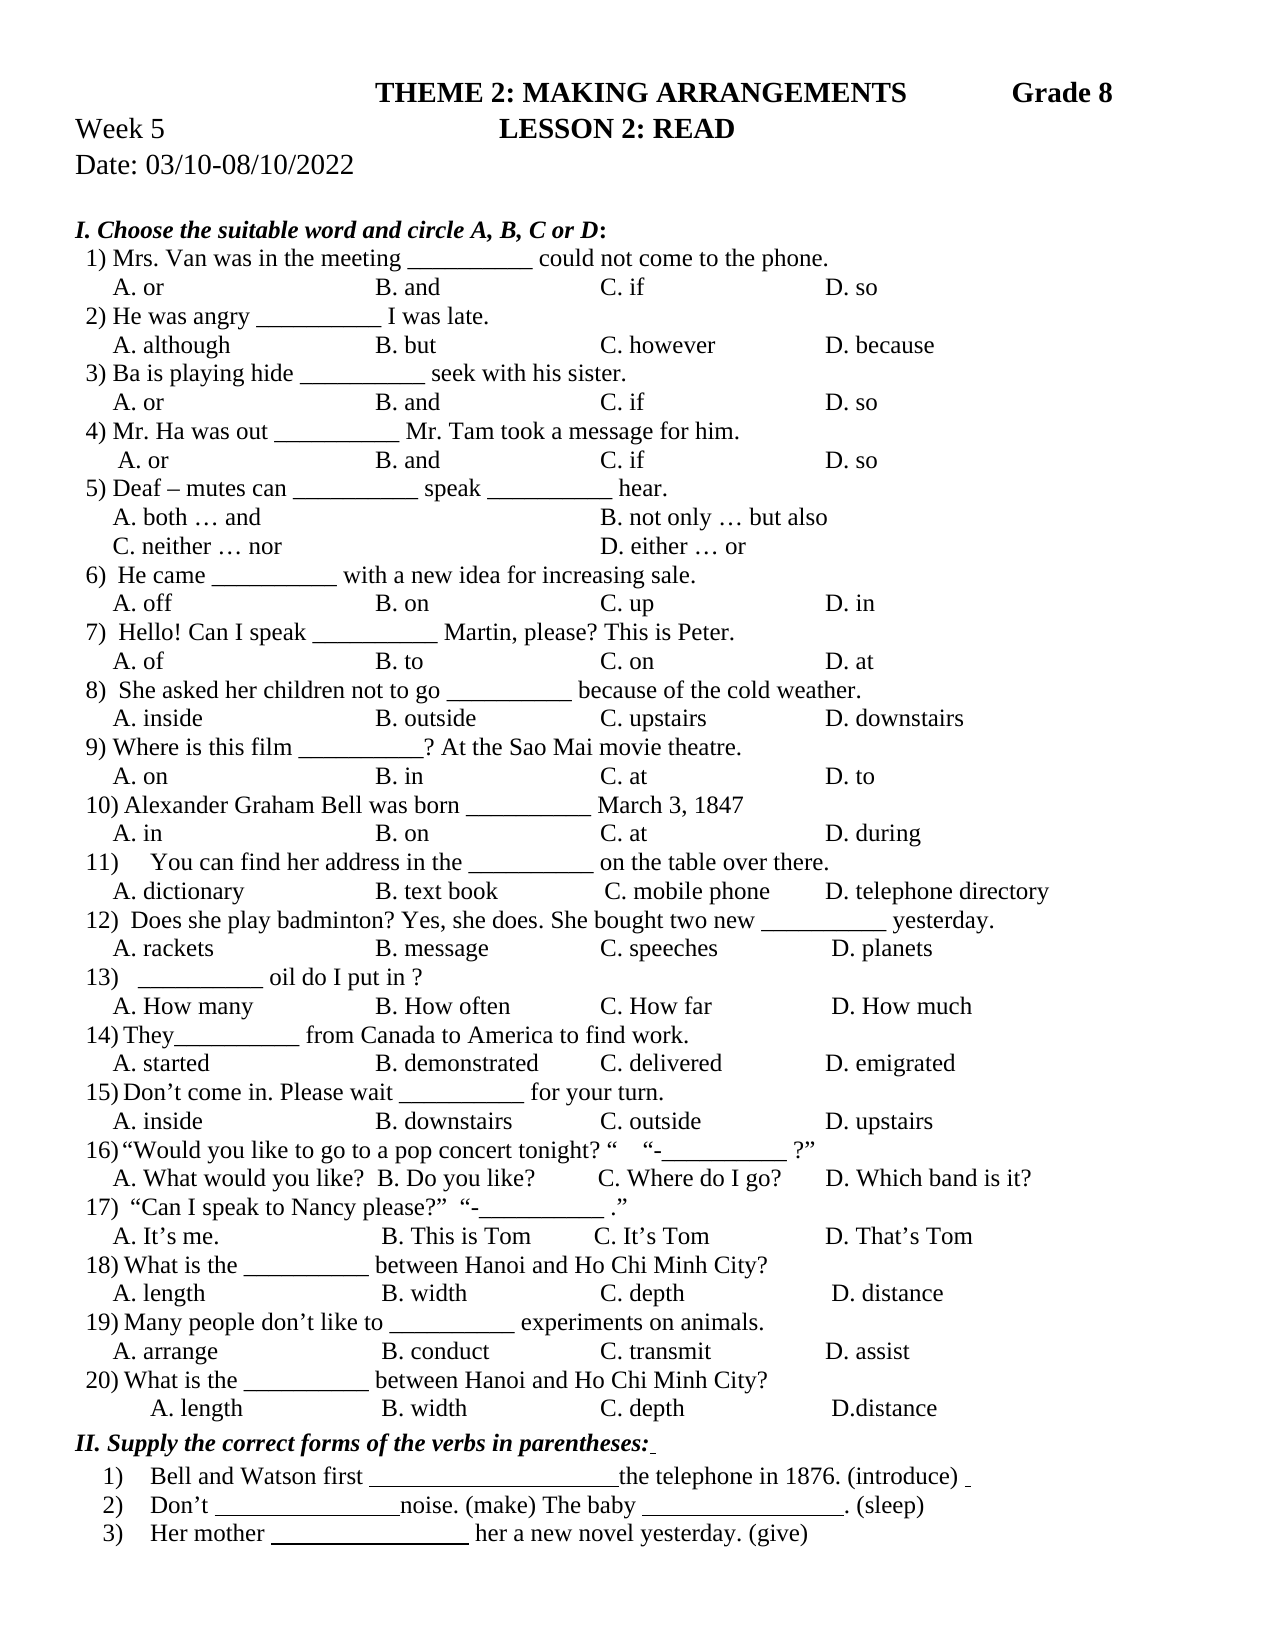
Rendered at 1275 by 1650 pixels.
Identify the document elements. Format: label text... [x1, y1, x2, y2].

list __________ oil do I put in ? [85, 962, 1200, 991]
text Week 5 LESSON 2: READ [75, 111, 1200, 145]
text A. How many B. How often C. How far D. How much [85, 991, 1200, 1020]
list What is the __________ between Hanoi and Ho Chi Minh City? [85, 1250, 1200, 1278]
text I. Choose the suitable word and circle A, B, C or D: [75, 215, 1200, 243]
text A. inside B. outside C. upstairs D. downstairs [85, 703, 1200, 732]
text THEME 2: MAKING ARRANGEMENTS Grade 8 [300, 75, 1200, 108]
list He came __________ with a new idea for increasing sale. [85, 560, 1200, 588]
text A. dictionary B. text book C. mobile phone D. telephone directory [17, 876, 1200, 905]
text A. in B. on C. at D. during [85, 818, 1200, 847]
list Don’t noise. (make) The baby . (sleep) [102, 1490, 1200, 1518]
list Mr. Ha was out __________ Mr. Tam took a message for him. [85, 416, 1200, 445]
text A. arrange B. conduct C. transmit D. assist [85, 1336, 1200, 1365]
text A. length B. width C. depth D.distance [112, 1393, 1200, 1422]
list Hello! Can I speak __________ Martin, please? This is Peter. [85, 617, 1200, 646]
list Alexander Graham Bell was born __________ March 3, 1847 [85, 790, 1200, 818]
text C. neither … nor D. either … or [85, 531, 1200, 560]
text A. or B. and C. if D. so [85, 445, 1200, 473]
list He was angry __________ I was late. [85, 301, 1200, 330]
list Does she play badminton? Yes, she does. She bought two new __________ yesterday. [85, 905, 1200, 933]
list Deaf – mutes can __________ speak __________ hear. [85, 473, 1200, 502]
list Many people don’t like to __________ experiments on animals. [85, 1307, 1200, 1336]
text A. or B. and C. if D. so [85, 272, 1200, 301]
text A. length B. width C. depth D. distance [85, 1278, 1200, 1307]
text A. or B. and C. if D. so [85, 387, 1200, 416]
list “Can I speak to Nancy please?” “-__________ .” [85, 1192, 1200, 1221]
text A. off B. on C. up D. in [85, 588, 1200, 617]
text A. It’s me. B. This is Tom C. It’s Tom D. That’s Tom [85, 1221, 1200, 1250]
list What is the __________ between Hanoi and Ho Chi Minh City? [85, 1365, 1200, 1393]
text Date: 03/10-08/10/2022 [75, 147, 1200, 181]
text A. started B. demonstrated C. delivered D. emigrated [85, 1048, 1200, 1077]
text A. both … and B. not only … but also [85, 502, 1200, 531]
text A. rackets B. message C. speeches D. planets [17, 933, 1200, 962]
list Bell and Watson first the telephone in 1876. (introduce) [102, 1461, 1200, 1490]
list Ba is playing hide __________ seek with his sister. [85, 358, 1200, 387]
list You can find her address in the __________ on the table over there. [85, 847, 1200, 876]
list “Would you like to go to a pop concert tonight? “ “-__________ ?” [85, 1135, 1200, 1163]
list She asked her children not to go __________ because of the cold weather. [85, 675, 1200, 703]
list Where is this film __________? At the Sao Mai movie theatre. [85, 732, 1200, 761]
list Don’t come in. Please wait __________ for your turn. [85, 1077, 1200, 1106]
text A. although B. but C. however D. because [85, 330, 1200, 358]
text A. What would you like? B. Do you like? C. Where do I go? D. Which band is it? [85, 1163, 1200, 1192]
text A. inside B. downstairs C. outside D. upstairs [85, 1106, 1200, 1135]
list Mrs. Van was in the meeting __________ could not come to the phone. [85, 243, 1200, 272]
list Her mother her a new novel yesterday. (give) [102, 1518, 1200, 1547]
text II. Supply the correct forms of the verbs in parentheses: [75, 1428, 1200, 1457]
text A. on B. in C. at D. to [85, 761, 1200, 790]
list They__________ from Canada to America to find work. [85, 1020, 1200, 1048]
text A. of B. to C. on D. at [85, 646, 1200, 675]
